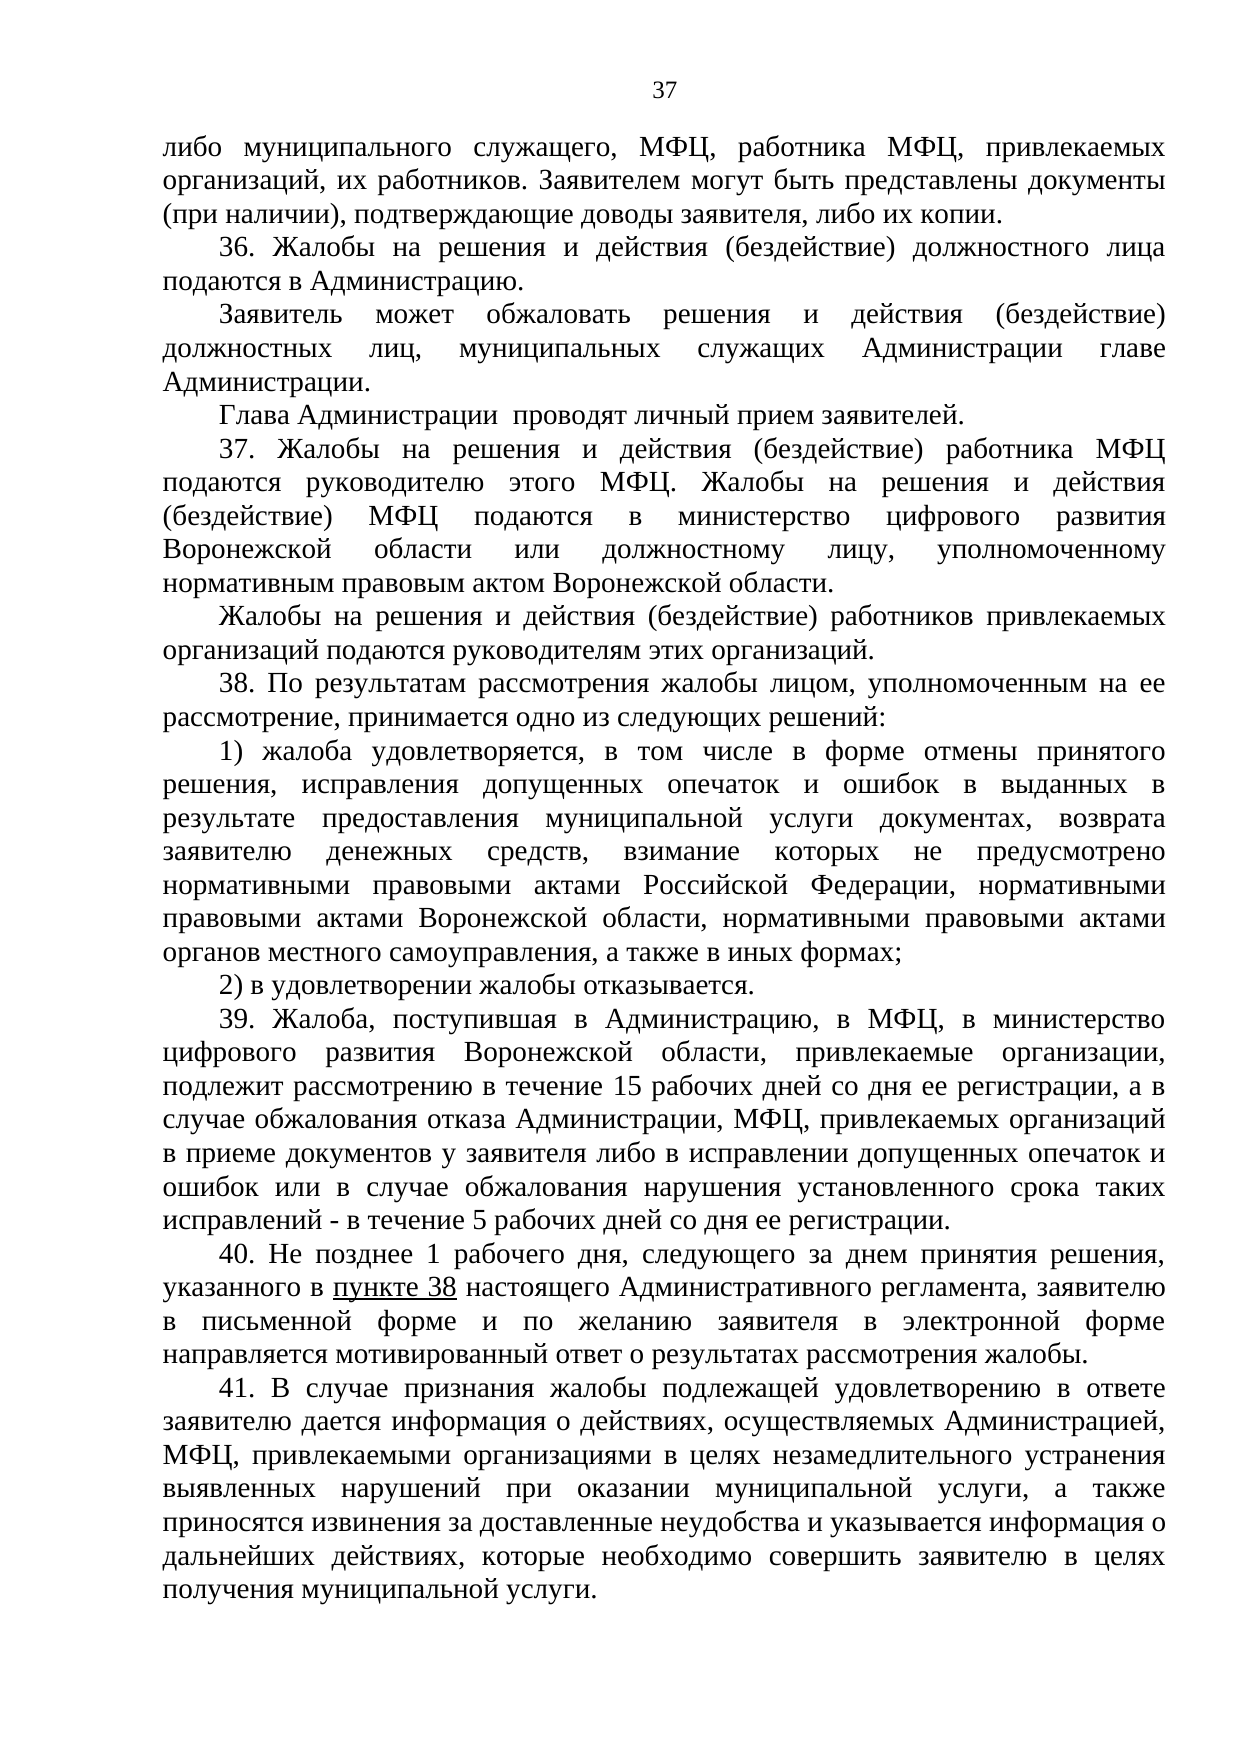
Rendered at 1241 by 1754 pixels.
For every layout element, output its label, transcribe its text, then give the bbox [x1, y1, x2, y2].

text 2) в удовлетворении жалобы отказывается. [162, 967, 1167, 1001]
text Глава Администрации проводят личный прием заявителей. [162, 397, 1167, 431]
text 38. По результатам рассмотрения жалобы лицом, уполномоченным на ее рассмотрение, принимается одно из следующих решений: [162, 666, 1167, 733]
text Жалобы на решения и действия (бездействие) работников привлекаемых организаций подаются руководителям этих организаций. [162, 598, 1167, 666]
text 41. В случае признания жалобы подлежащей удовлетворению в ответе заявителю дается информация о действиях, осуществляемых Администрацией, МФЦ, привлекаемыми организациями в целях незамедлительного устранения выявленных нарушений при оказании муниципальной услуги, а также приносятся извинения за доставленные неудобства и указывается информация о дальнейших действиях, которые необходимо совершить заявителю в целях получения муниципальной услуги. [162, 1370, 1167, 1605]
text 39. Жалоба, поступившая в Администрацию, в МФЦ, в министерство цифрового развития Воронежской области, привлекаемые организации, подлежит рассмотрению в течение 15 рабочих дней со дня ее регистрации, а в случае обжалования отказа Администрации, МФЦ, привлекаемых организаций в приеме документов у заявителя либо в исправлении допущенных опечаток и ошибок или в случае обжалования нарушения установленного срока таких исправлений - в течение 5 рабочих дней со дня ее регистрации. [162, 1001, 1167, 1236]
text 36. Жалобы на решения и действия (бездействие) должностного лица подаются в Администрацию. [162, 229, 1167, 297]
text 40. Не позднее 1 рабочего дня, следующего за днем принятия решения, указанного в пункте 38 настоящего Административного регламента, заявителю в письменной форме и по желанию заявителя в электронной форме направляется мотивированный ответ о результатах рассмотрения жалобы. [162, 1236, 1167, 1370]
text 37. Жалобы на решения и действия (бездействие) работника МФЦ подаются руководителю этого МФЦ. Жалобы на решения и действия (бездействие) МФЦ подаются в министерство цифрового развития Воронежской области или должностному лицу, уполномоченному нормативным правовым актом Воронежской области. [162, 431, 1167, 598]
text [162, 129, 1167, 229]
text 1) жалоба удовлетворяется, в том числе в форме отмены принятого решения, исправления допущенных опечаток и ошибок в выданных в результате предоставления муниципальной услуги документах, возврата заявителю денежных средств, взимание которых не предусмотрено нормативными правовыми актами Российской Федерации, нормативными правовыми актами Воронежской области, нормативными правовыми актами органов местного самоуправления, а также в иных формах; [162, 733, 1167, 967]
text Заявитель может обжаловать решения и действия (бездействие) должностных лиц, муниципальных служащих Администрации главе Администрации. [162, 297, 1167, 397]
